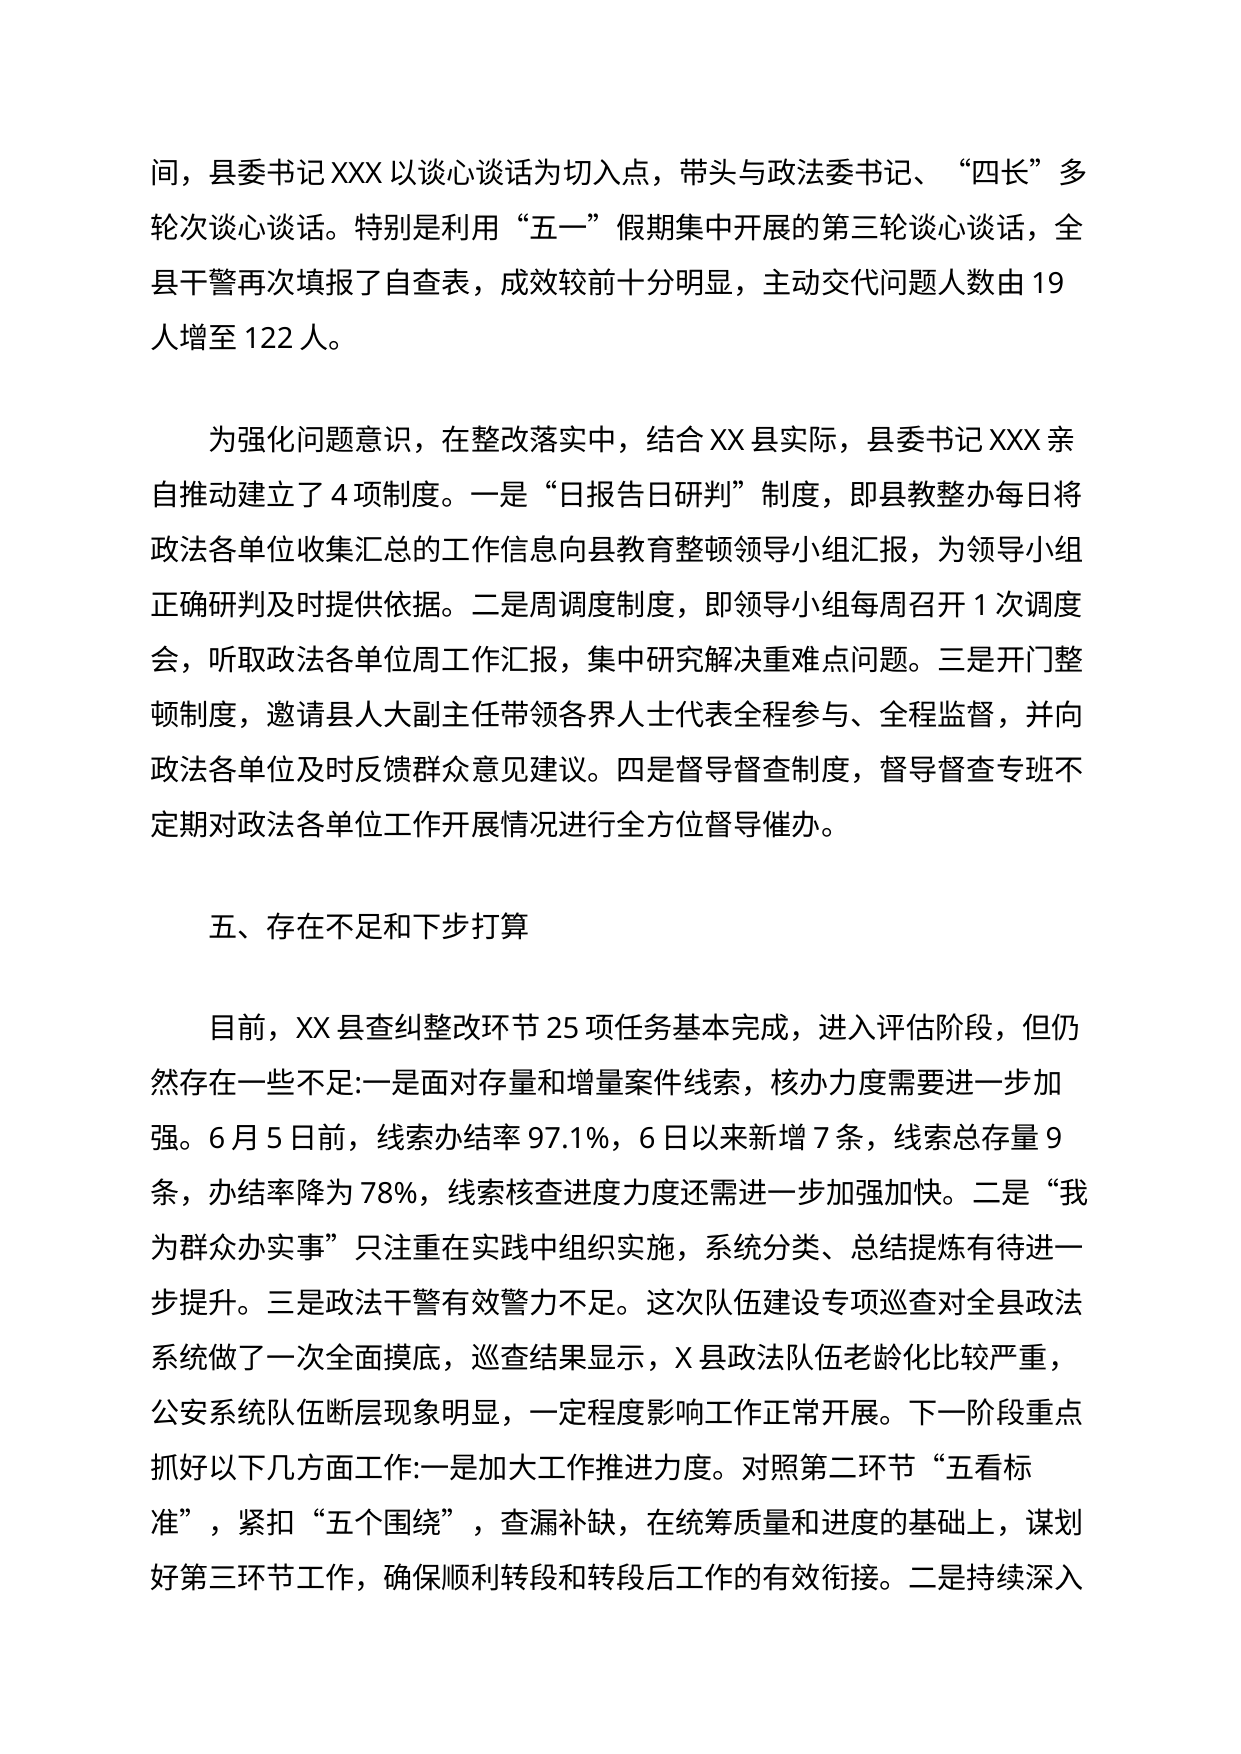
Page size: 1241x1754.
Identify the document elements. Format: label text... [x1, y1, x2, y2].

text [150, 1005, 1090, 1597]
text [150, 150, 1090, 357]
text 为强化问题意识，在整改落实中，结合XX县实际，县委书记XXX亲自推动建立了4项制度。一是“日报告日研判”制度，即县教整办每日将政法各单位收集汇总的工作信息向县教育整顿领导小组汇报，为领导小组正确研判及时提供依据。二是周调度制度，即领导小组每周召开1次调度会，听取政法各单位周工作汇报，集中研究解决重难点问题。三是开门整顿制度，邀请县人大副主任带领各界人士代表全程参与、全程监督，并向政法各单位及时反馈群众意见建议。四是督导督查制度，督导督查专班不定期对政法各单位工作开展情况进行全方位督导催办。 [150, 417, 1090, 844]
text 五、存在不足和下步打算 [150, 903, 1090, 946]
